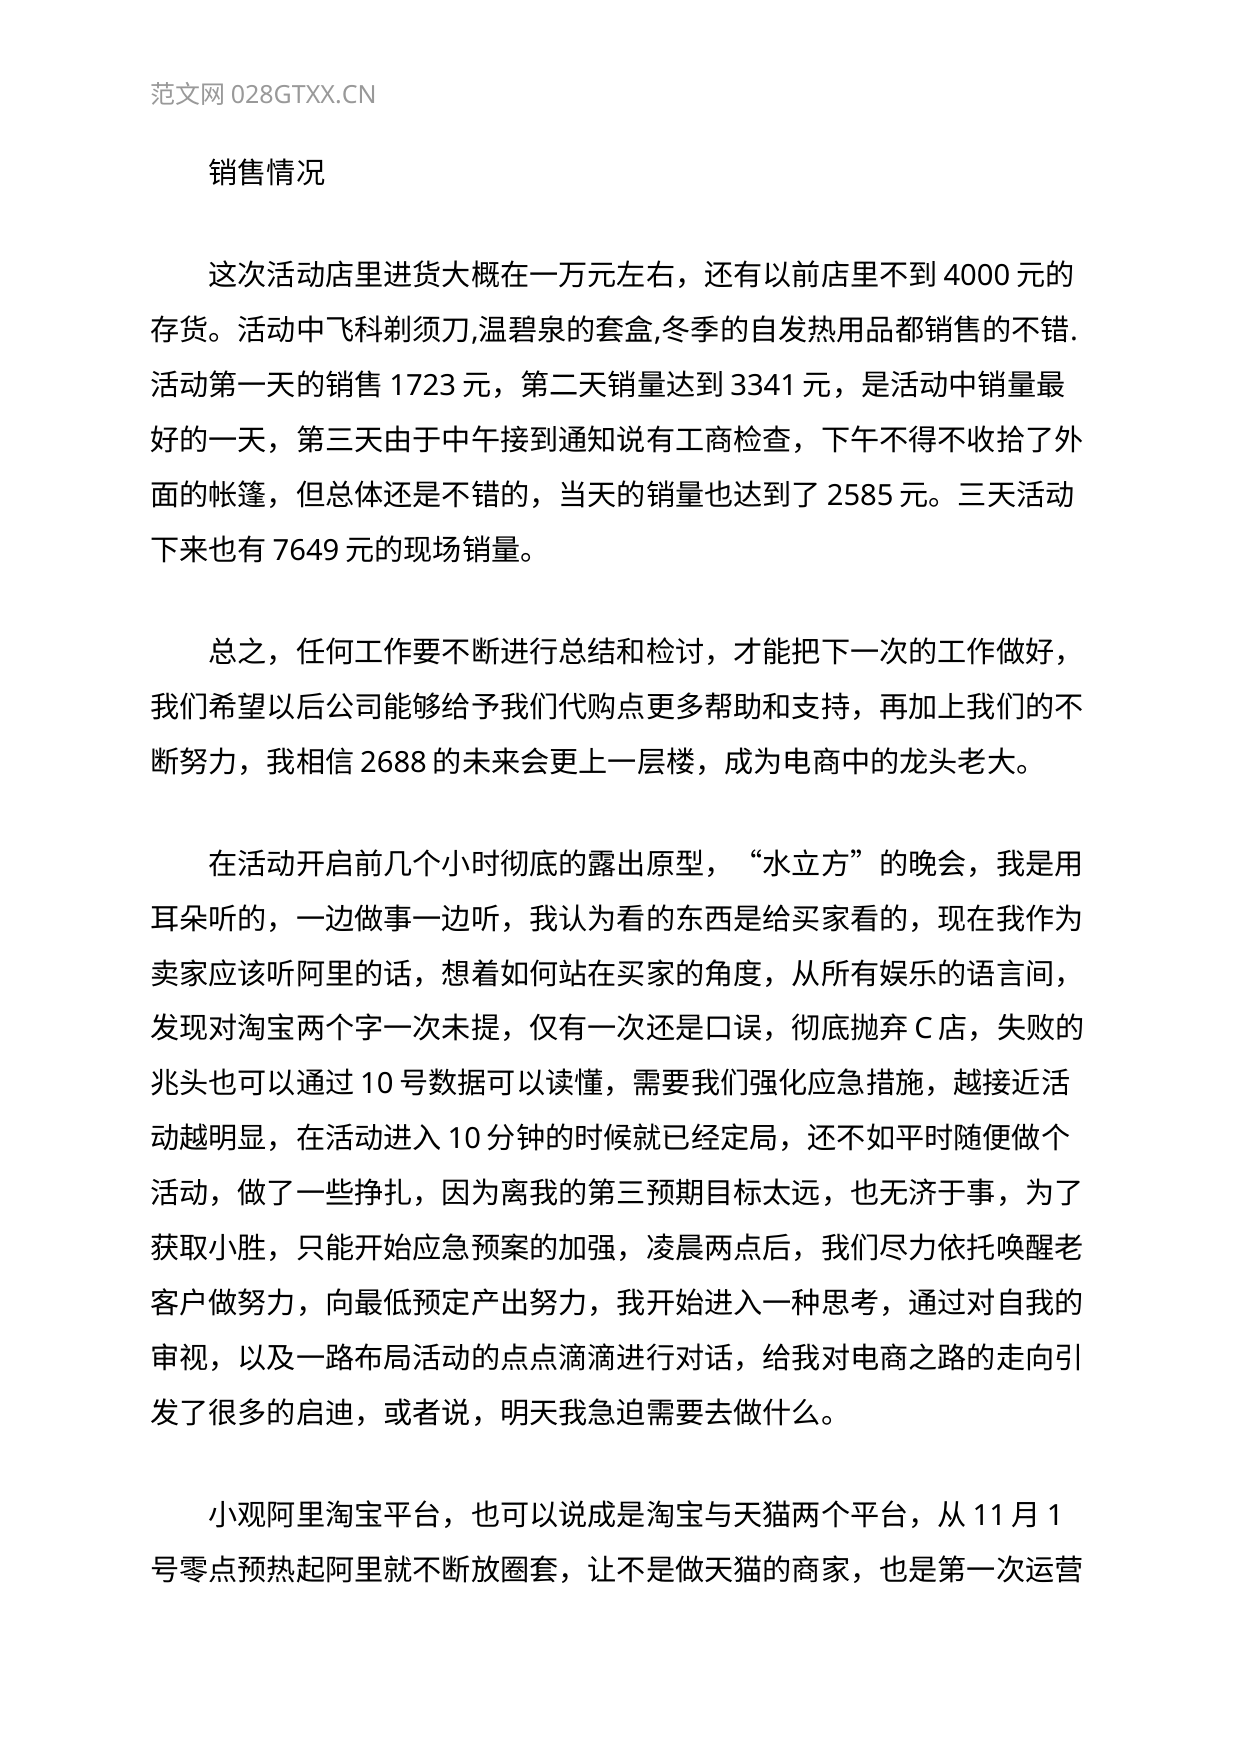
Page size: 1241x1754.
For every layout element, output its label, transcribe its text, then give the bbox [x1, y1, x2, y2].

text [150, 1491, 1090, 1589]
text 在活动开启前几个小时彻底的露出原型，“水立方”的晚会，我是用耳朵听的，一边做事一边听，我认为看的东西是给买家看的，现在我作为卖家应该听阿里的话，想着如何站在买家的角度，从所有娱乐的语言间，发现对淘宝两个字一次未提，仅有一次还是口误，彻底抛弃C店，失败的兆头也可以通过10号数据可以读懂，需要我们强化应急措施，越接近活动越明显，在活动进入10分钟的时候就已经定局，还不如平时随便做个活动，做了一些挣扎，因为离我的第三预期目标太远，也无济于事，为了获取小胜，只能开始应急预案的加强，凌晨两点后，我们尽力依托唤醒老客户做努力，向最低预定产出努力，我开始进入一种思考，通过对自我的审视，以及一路布局活动的点点滴滴进行对话，给我对电商之路的走向引发了很多的启迪，或者说，明天我急迫需要去做什么。 [150, 840, 1090, 1432]
text 这次活动店里进货大概在一万元左右，还有以前店里不到4000元的存货。活动中飞科剃须刀,温碧泉的套盒,冬季的自发热用品都销售的不错.活动第一天的销售1723元，第二天销量达到3341元，是活动中销量最好的一天，第三天由于中午接到通知说有工商检查，下午不得不收拾了外面的帐篷，但总体还是不错的，当天的销量也达到了2585元。三天活动下来也有7649元的现场销量。 [150, 252, 1090, 569]
text 销售情况 [150, 150, 1090, 192]
text 总之，任何工作要不断进行总结和检讨，才能把下一次的工作做好，我们希望以后公司能够给予我们代购点更多帮助和支持，再加上我们的不断努力，我相信2688的未来会更上一层楼，成为电商中的龙头老大。 [150, 629, 1090, 781]
